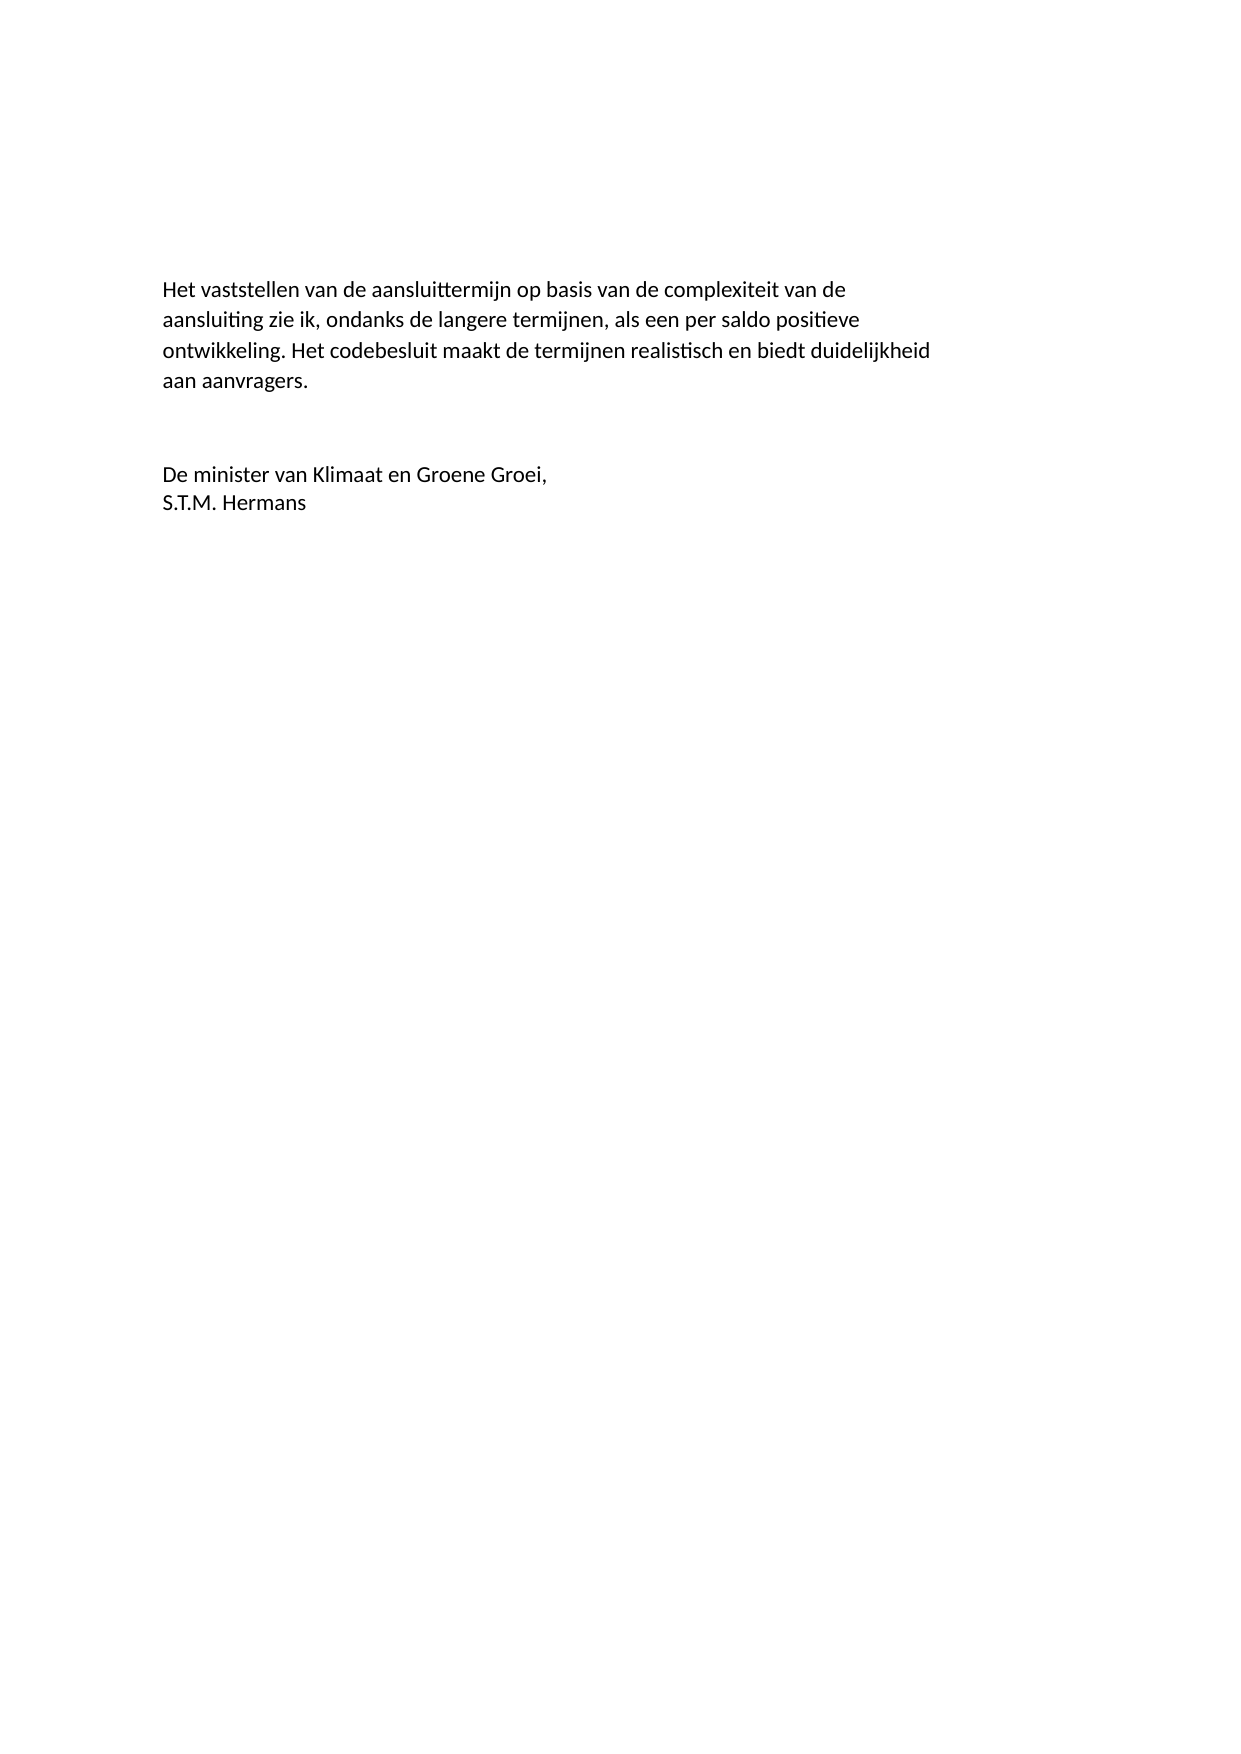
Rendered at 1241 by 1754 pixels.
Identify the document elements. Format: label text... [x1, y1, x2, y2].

text Het vaststellen van de aansluittermijn op basis van de complexiteit van de aansluiting zie ik, ondanks de langere termijnen, als een per saldo positieve ontwikkeling. Het codebesluit maakt de termijnen realistisch en biedt duidelijkheid aan aanvragers. [162, 275, 947, 394]
text De minister van Klimaat en Groene Groei, [162, 460, 947, 488]
text S.T.M. Hermans [162, 488, 947, 516]
